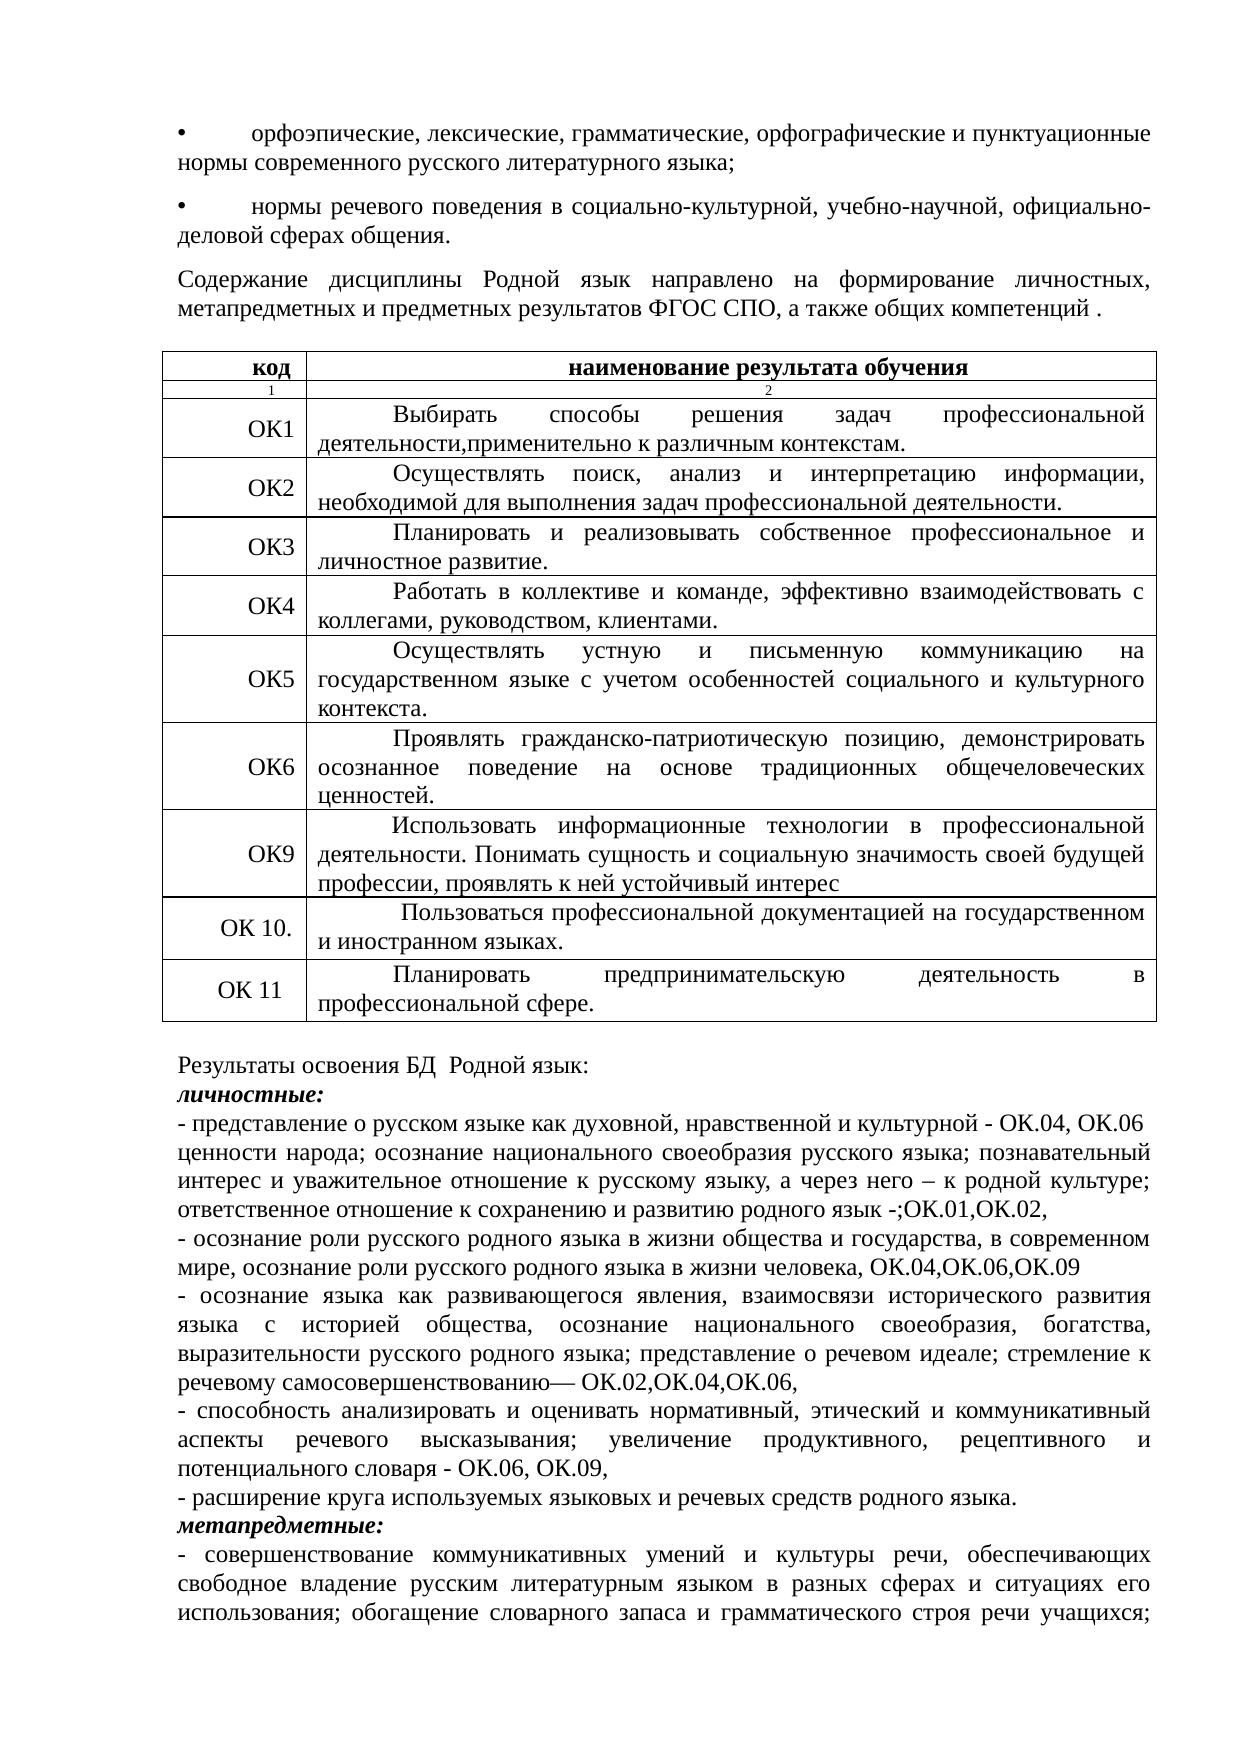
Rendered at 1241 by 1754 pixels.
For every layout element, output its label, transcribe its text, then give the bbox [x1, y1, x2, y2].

table_cell ОК4 [163, 576, 306, 634]
table_cell Использовать информационные технологии в профессиональной деятельности. Понимать сущность и социальную значимость своей будущей профессии, проявлять к ней устойчивый интерес [307, 810, 1156, 896]
table_cell Планировать и реализовывать собственное профессиональное и личностное развитие. [307, 518, 1156, 575]
text - представление о русском языке как духовной, нравственной и культурной - ОК.04, ОК.06 [177, 1108, 1152, 1137]
table_cell Пользоваться профессиональной документацией на государственном и иностранном языках. [307, 898, 1156, 958]
table_cell Проявлять гражданско-патриотическую позицию, демонстрировать осознанное поведение на основе традиционных общечеловеческих ценностей. [307, 723, 1156, 809]
table_cell Работать в коллективе и команде, эффективно взаимодействовать с коллегами, руководством, клиентами. [307, 576, 1156, 634]
text личностные: [177, 1079, 1152, 1108]
table_cell ОК 10. [163, 898, 306, 958]
text Результаты освоения БД Родной язык: [177, 1050, 1152, 1079]
table_cell ОК3 [163, 518, 306, 575]
table_cell ОК5 [163, 636, 306, 722]
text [177, 1539, 1152, 1625]
table_cell ОК1 [163, 399, 306, 457]
text метапредметные: [177, 1510, 1152, 1539]
text Содержание дисциплины Родной язык направлено на формирование личностных, метапредметных и предметных результатов ФГОС СПО, а также общих компетенций . [177, 264, 1152, 322]
list орфоэпические, лексические, грамматические, орфографические и пунктуационные нормы современного русского литературного языка; [177, 118, 1152, 176]
table_cell Осуществлять устную и письменную коммуникацию на государственном языке с учетом особенностей социального и культурного контекста. [307, 636, 1156, 722]
table_cell ОК9 [163, 810, 306, 896]
text - осознание языка как развивающегося явления, взаимосвязи исторического развития языка с историей общества, осознание национального своеобразия, богатства, выразительности русского родного языка; представление о речевом идеале; стремление к речевому самосовершенствованию— ОК.02,ОК.04,ОК.06, [177, 1280, 1152, 1395]
text - осознание роли русского родного языка в жизни общества и государства, в современном мире, осознание роли русского родного языка в жизни человека, ОК.04,ОК.06,ОК.09 [177, 1223, 1152, 1280]
table_cell ОК 11 [163, 960, 306, 1021]
table_cell ОК6 [163, 723, 306, 809]
table_cell Осуществлять поиск, анализ и интерпретацию информации, необходимой для выполнения задач профессиональной деятельности. [307, 458, 1156, 516]
list нормы речевого поведения в социально-культурной, учебно-научной, официально-деловой сферах общения. [177, 191, 1152, 249]
table_cell 1 [163, 381, 306, 398]
table_header наименование результата обучения [307, 352, 1156, 380]
text - способность анализировать и оценивать нормативный, этический и коммуникативный аспекты речевого высказывания; увеличение продуктивного, рецептивного и потенциального словаря - ОК.06, ОК.09, [177, 1395, 1152, 1482]
table_cell Планировать предпринимательскую деятельность в профессиональной сфере. [307, 960, 1156, 1021]
text - расширение круга используемых языковых и речевых средств родного языка. [177, 1482, 1152, 1510]
text ценности народа; осознание национального своеобразия русского языка; познавательный интерес и уважительное отношение к русскому языку, а через него – к родной культуре; ответственное отношение к сохранению и развитию родного язык -;ОК.01,ОК.02, [177, 1137, 1152, 1223]
table_cell 2 [307, 381, 1156, 398]
table_cell Выбирать способы решения задач профессиональной деятельности,применительно к различным контекстам. [307, 399, 1156, 457]
table_cell ОК2 [163, 458, 306, 516]
table_header код [163, 352, 306, 380]
